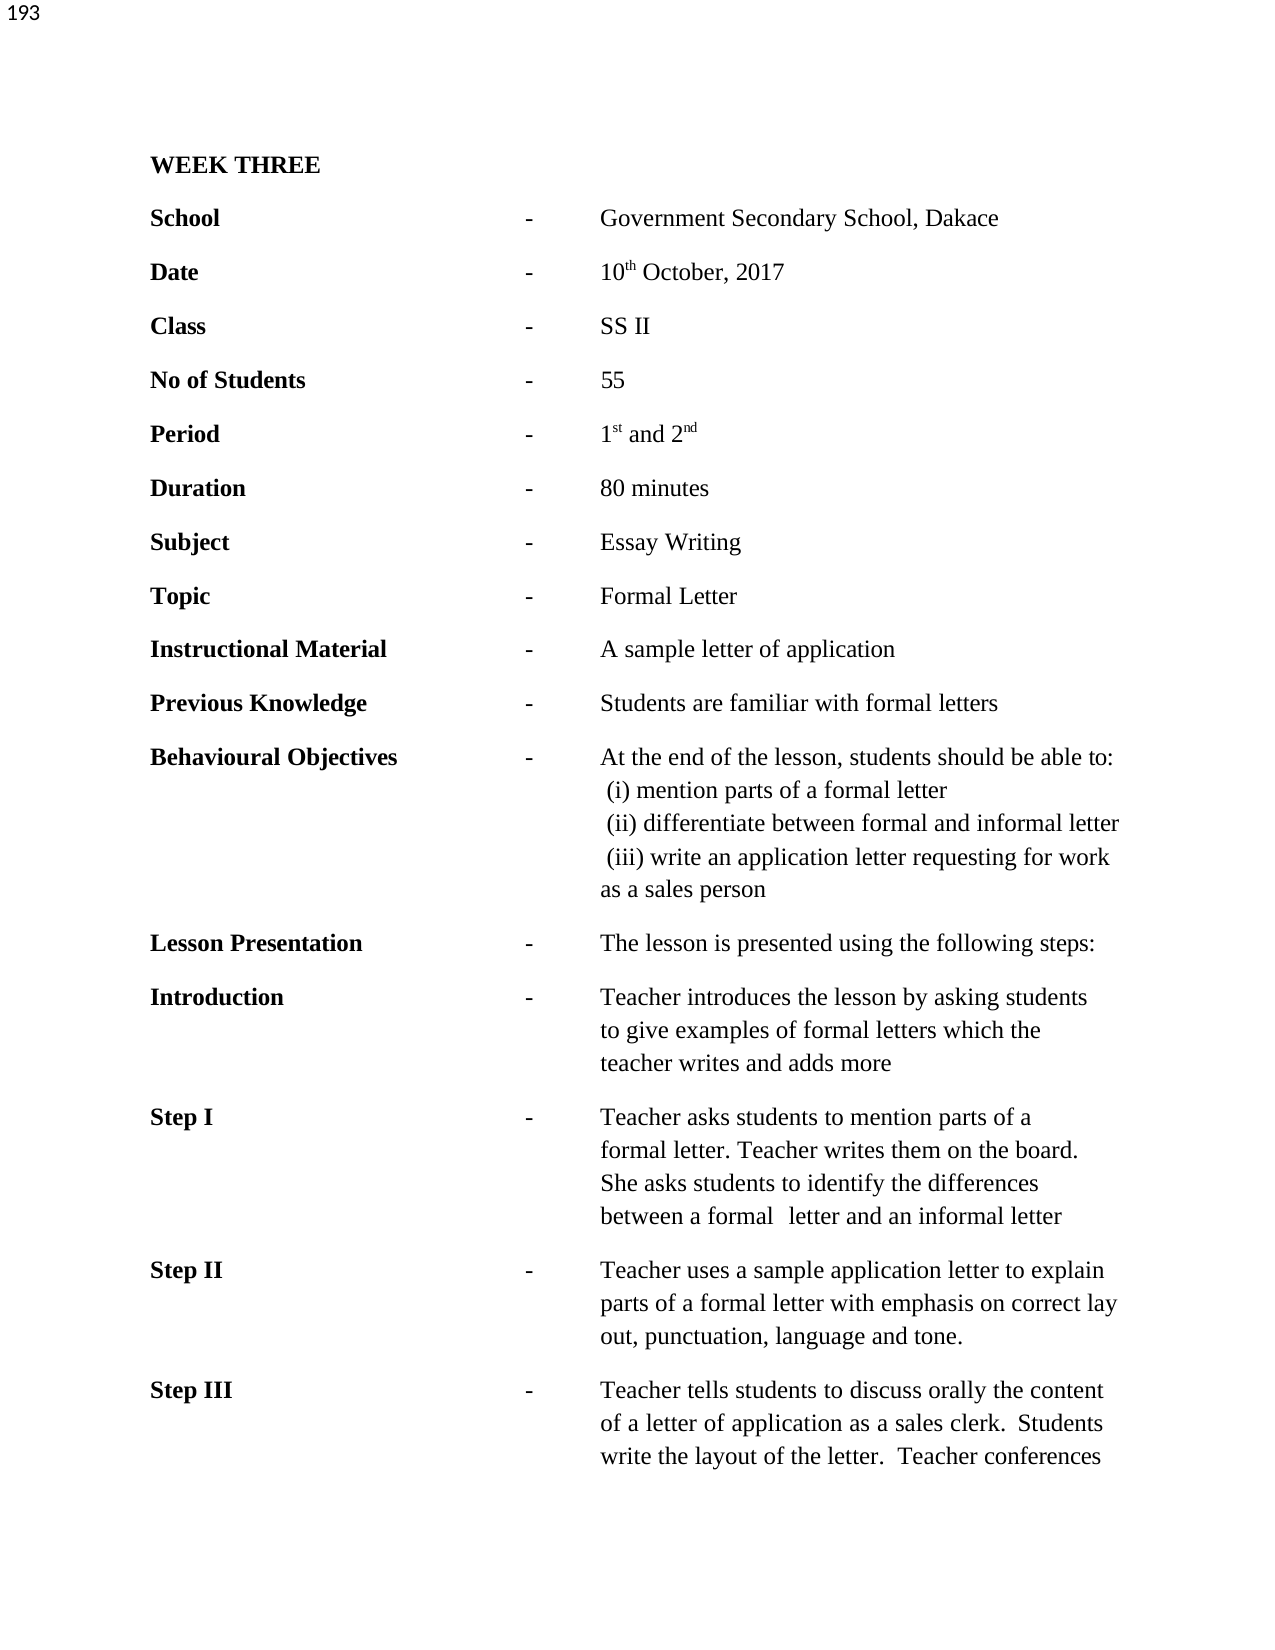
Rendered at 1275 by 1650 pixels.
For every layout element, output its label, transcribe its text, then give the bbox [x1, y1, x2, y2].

subtitle WEEK THREE [150, 150, 1167, 179]
text Step II - Teacher uses a sample application letter to explain parts of a formal letter with emphasis on correct lay out, punctuation, language and tone. [150, 1255, 1117, 1350]
text Lesson Presentation - The lesson is presented using the following steps: [150, 928, 1167, 957]
text No of Students - 55 [150, 365, 1167, 394]
list mention parts of a formal letter [606, 776, 1167, 804]
text Subject - Essay Writing [150, 527, 1167, 556]
text Step I - Teacher asks students to mention parts of a formal letter. Teacher writes them on the board. She asks students to identify the differences between a formal letter and an informal letter [150, 1102, 1104, 1230]
list differentiate between formal and informal letter [606, 808, 1167, 837]
list write an application letter requesting for work as a sales person [600, 842, 1110, 903]
text Behavioural Objectives - At the end of the lesson, students should be able to: [150, 742, 1167, 771]
text Introduction - Teacher introduces the lesson by asking students to give examples of formal letters which the teacher writes and adds more [150, 982, 1113, 1077]
text Class - SS II [150, 311, 1167, 340]
text Step III - Teacher tells students to discuss orally the content of a letter of application as a sales clerk. Students write the layout of the letter. Teacher conferences [150, 1375, 1103, 1470]
text Instructional Material - A sample letter of application [150, 634, 1167, 663]
text Topic - Formal Letter [150, 581, 1167, 609]
text School - Government Secondary School, Dakace [150, 203, 1167, 232]
text Period - 1st and 2nd [150, 419, 1167, 448]
text Previous Knowledge - Students are familiar with formal letters [150, 688, 1167, 717]
text Date - 10th October, 2017 [150, 257, 1167, 286]
text Duration - 80 minutes [150, 473, 1167, 501]
